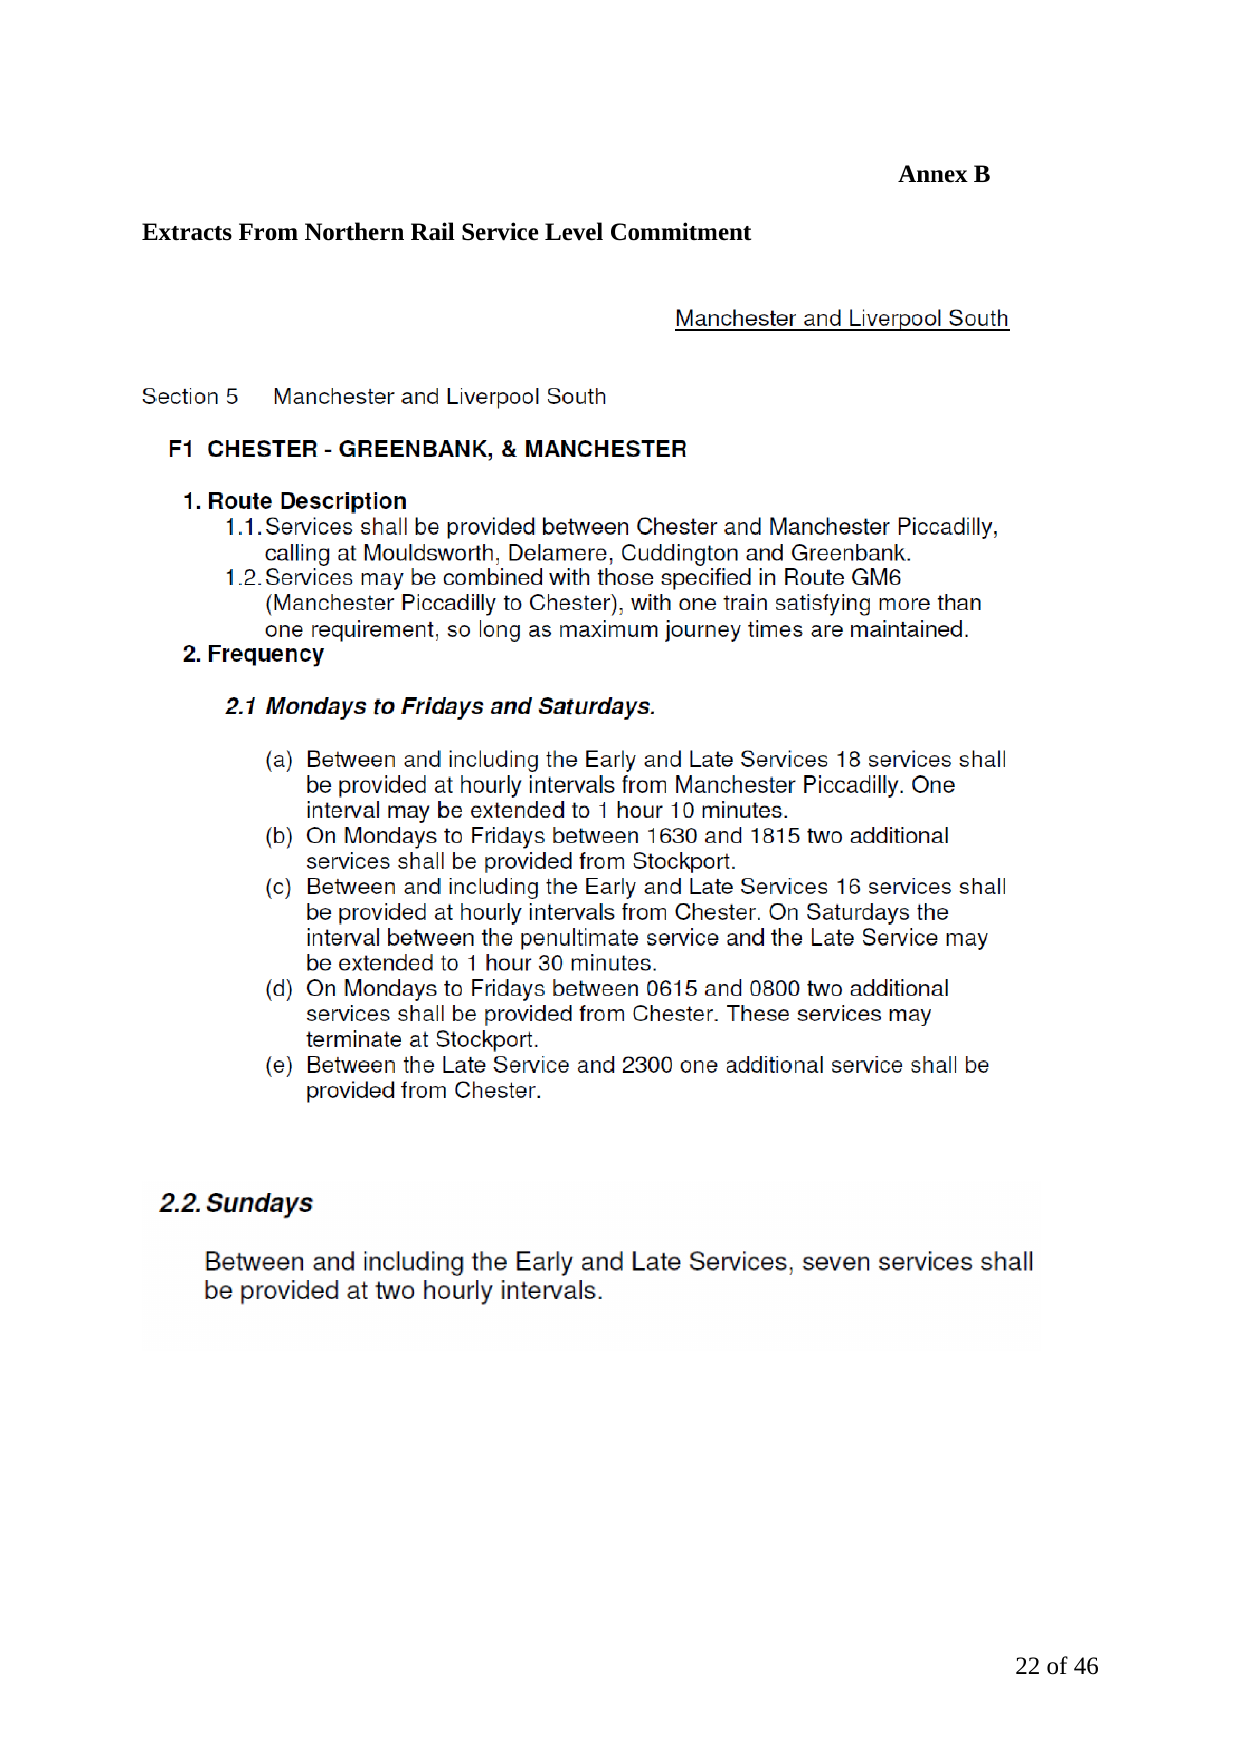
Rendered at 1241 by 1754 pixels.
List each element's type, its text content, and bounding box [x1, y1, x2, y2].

text Annex B [817, 159, 1098, 188]
picture [141, 1181, 1041, 1351]
text Extracts From Northern Rail Service Level Commitment [142, 217, 1098, 246]
picture [141, 303, 1042, 1124]
